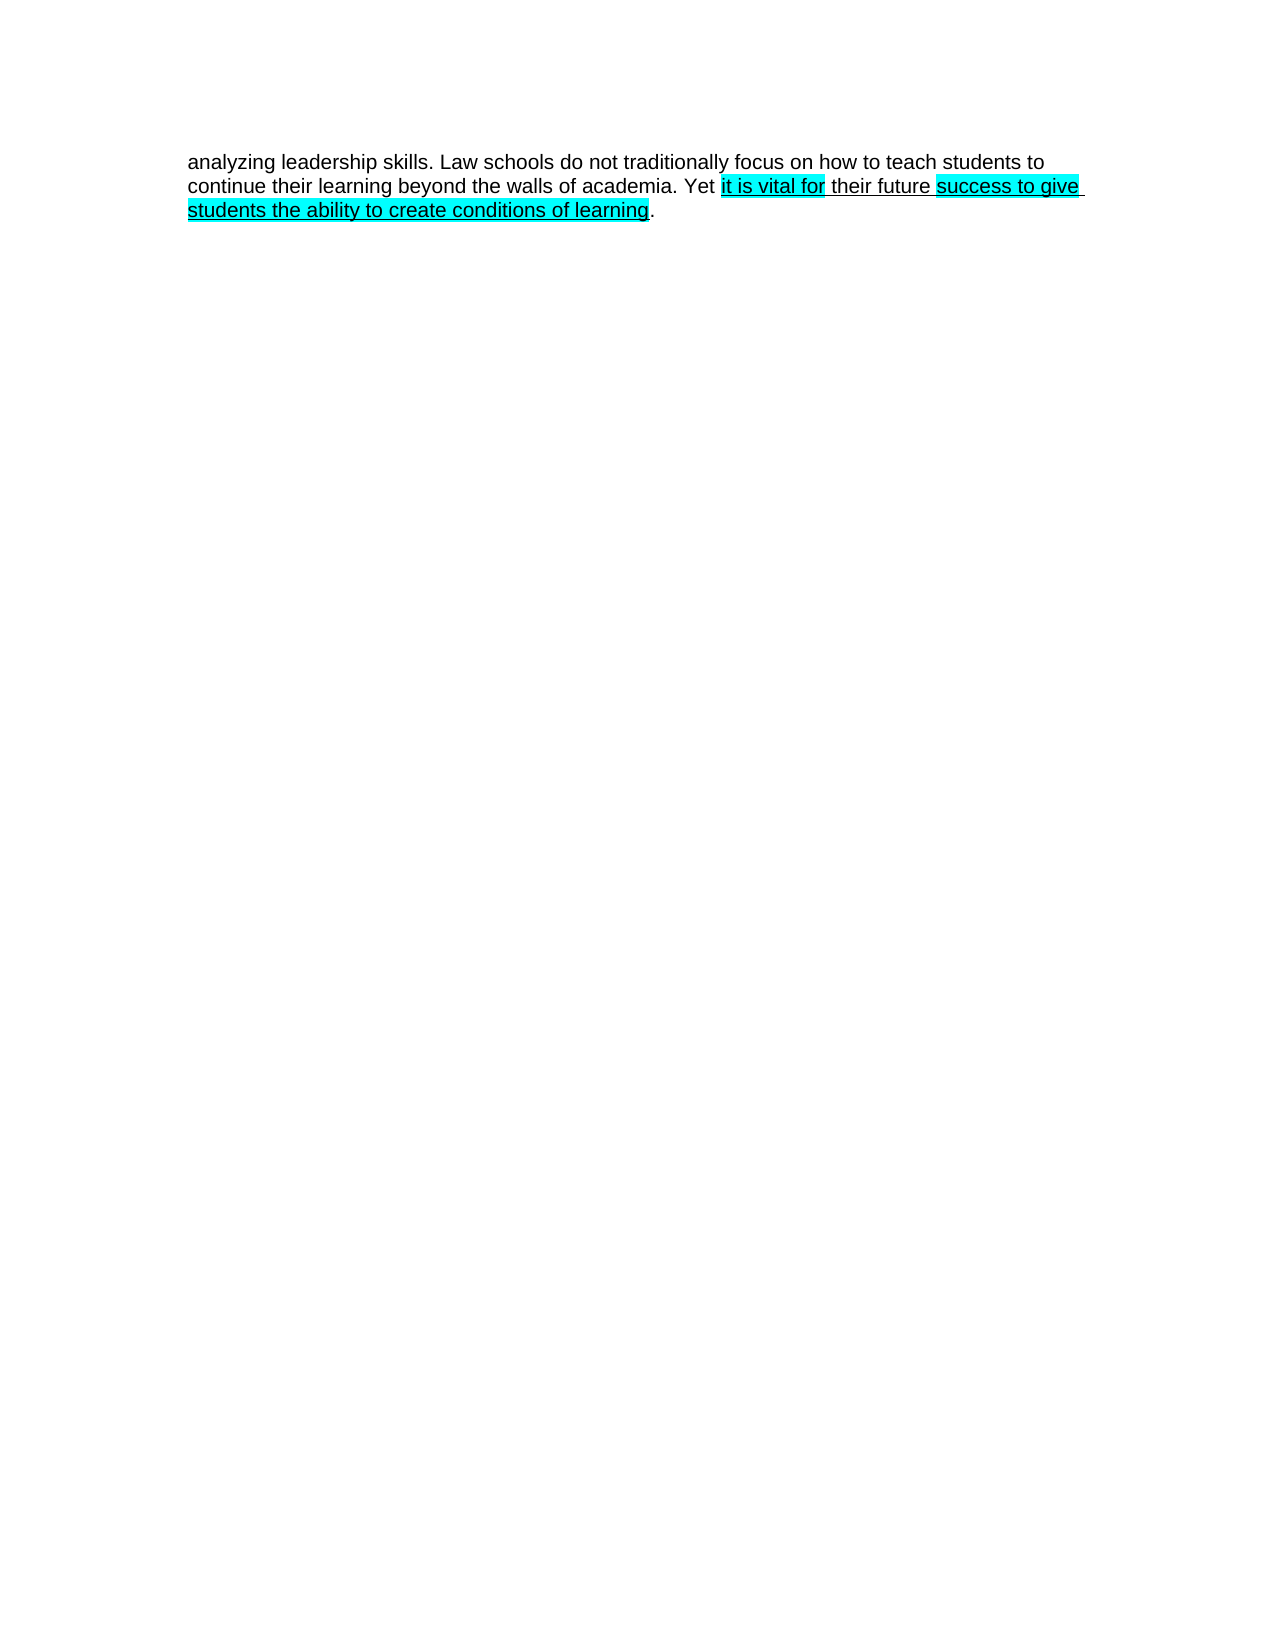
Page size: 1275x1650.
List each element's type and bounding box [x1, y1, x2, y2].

text [187, 150, 1087, 222]
